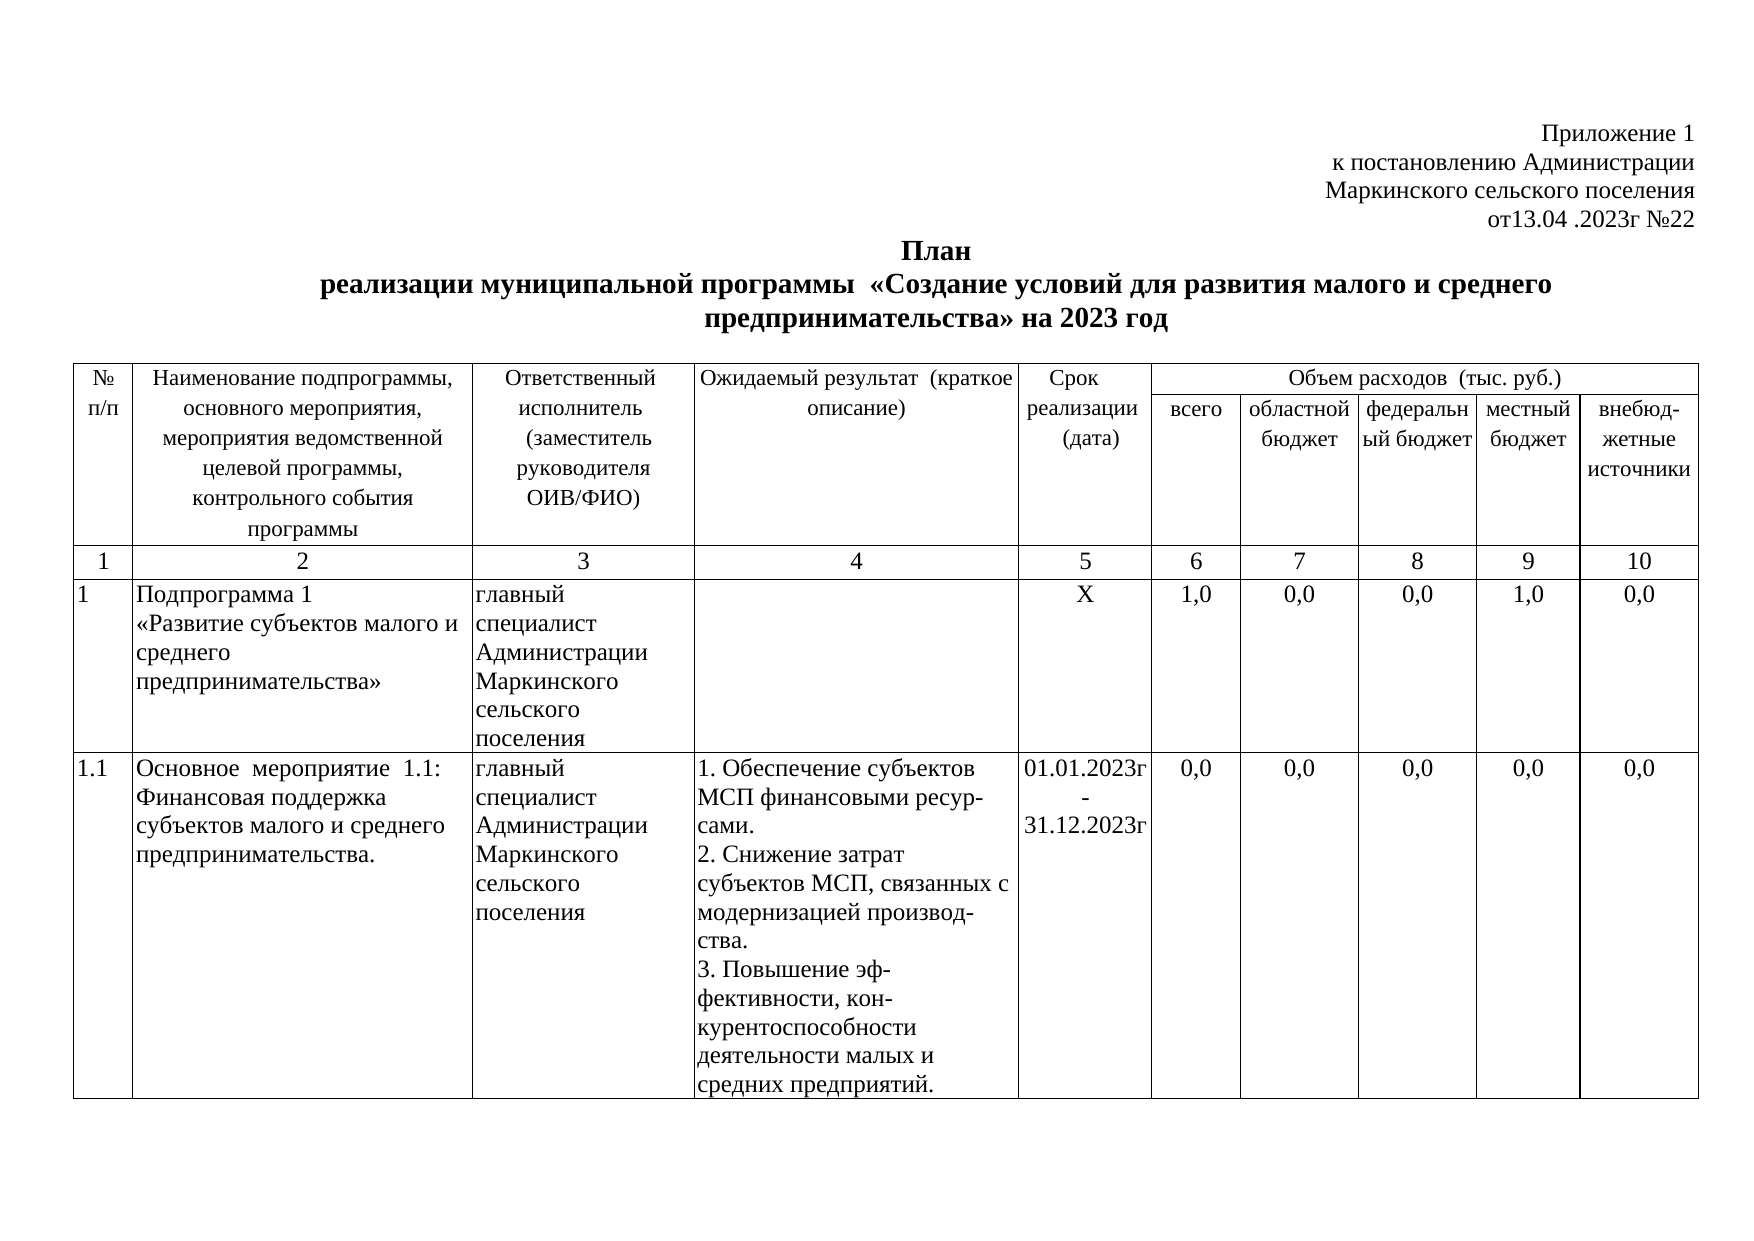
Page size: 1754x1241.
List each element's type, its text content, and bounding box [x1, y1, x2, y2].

table_cell 1,0 [1152, 580, 1240, 752]
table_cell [1019, 753, 1151, 1098]
table_cell 1. Обеспечение субъектов МСП финансовыми ресурсами. 2. Снижение затрат субъектов МСП, связанных с модернизацией производства. 3. Повышение эффективности, конкурентоспособности деятельности малых и средних предприятий. [695, 753, 1018, 1098]
table_cell 0,0 [1359, 753, 1476, 1098]
table_header Объем расходов (тыс. руб.) [1152, 364, 1698, 394]
table_cell 10 [1581, 546, 1698, 578]
table_cell 1 [74, 580, 132, 752]
table_header № п/п [74, 364, 132, 545]
table_cell всего [1152, 395, 1240, 545]
table_cell 1,0 [1477, 580, 1579, 752]
table_cell 9 [1477, 546, 1579, 578]
table_cell 2 [133, 546, 472, 578]
table_cell 0,0 [1241, 580, 1358, 752]
table_cell 0,0 [1359, 580, 1476, 752]
table_cell 1.1 [74, 753, 132, 1098]
text реализации муниципальной программы «Создание условий для развития малого и среднего предпринимательства» на 2023 год [177, 267, 1695, 334]
table_cell 7 [1241, 546, 1358, 578]
table_cell внебюд-жетные источники [1581, 395, 1698, 545]
table_cell 5 [1019, 546, 1151, 578]
table_cell Основное мероприятие 1.1: Финансовая поддержка субъектов малого и среднего предпринимательства. [133, 753, 472, 1098]
text План [177, 233, 1695, 267]
table_cell 4 [695, 546, 1018, 578]
text от13.04 .2023г №22 [177, 204, 1695, 233]
table_cell главный специалист Администрации Маркинского сельского поселения [473, 580, 694, 752]
table_cell X [1019, 580, 1151, 752]
table_header Ответственный исполнитель (заместитель руководителя ОИВ/ФИО) [473, 364, 694, 545]
table_cell 6 [1152, 546, 1240, 578]
table_cell 0,0 [1241, 753, 1358, 1098]
table_cell местный бюджет [1477, 395, 1579, 545]
table_cell 1 [74, 546, 132, 578]
table_cell 0,0 [1581, 753, 1698, 1098]
table_cell 8 [1359, 546, 1476, 578]
table_cell [695, 580, 1018, 752]
table_cell 0,0 [1581, 580, 1698, 752]
text Маркинского сельского поселения [177, 176, 1695, 204]
table_header Наименование подпрограммы, основного мероприятия, мероприятия ведомственной целевой программы, контрольного события программы [133, 364, 472, 545]
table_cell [473, 753, 694, 1098]
table_header Ожидаемый результат (краткое описание) [695, 364, 1018, 545]
table_cell 3 [473, 546, 694, 578]
table_cell Подпрограмма 1 «Развитие субъектов малого и среднего предпринимательства» [133, 580, 472, 752]
table_cell 0,0 [1477, 753, 1579, 1098]
text Приложение 1 [177, 118, 1695, 147]
table_cell 0,0 [1152, 753, 1240, 1098]
text к постановлению Администрации [177, 147, 1695, 176]
table_cell федеральный бюджет [1359, 395, 1476, 545]
table_header Срок реализации (дата) [1019, 364, 1151, 545]
table_cell областной бюджет [1241, 395, 1358, 545]
